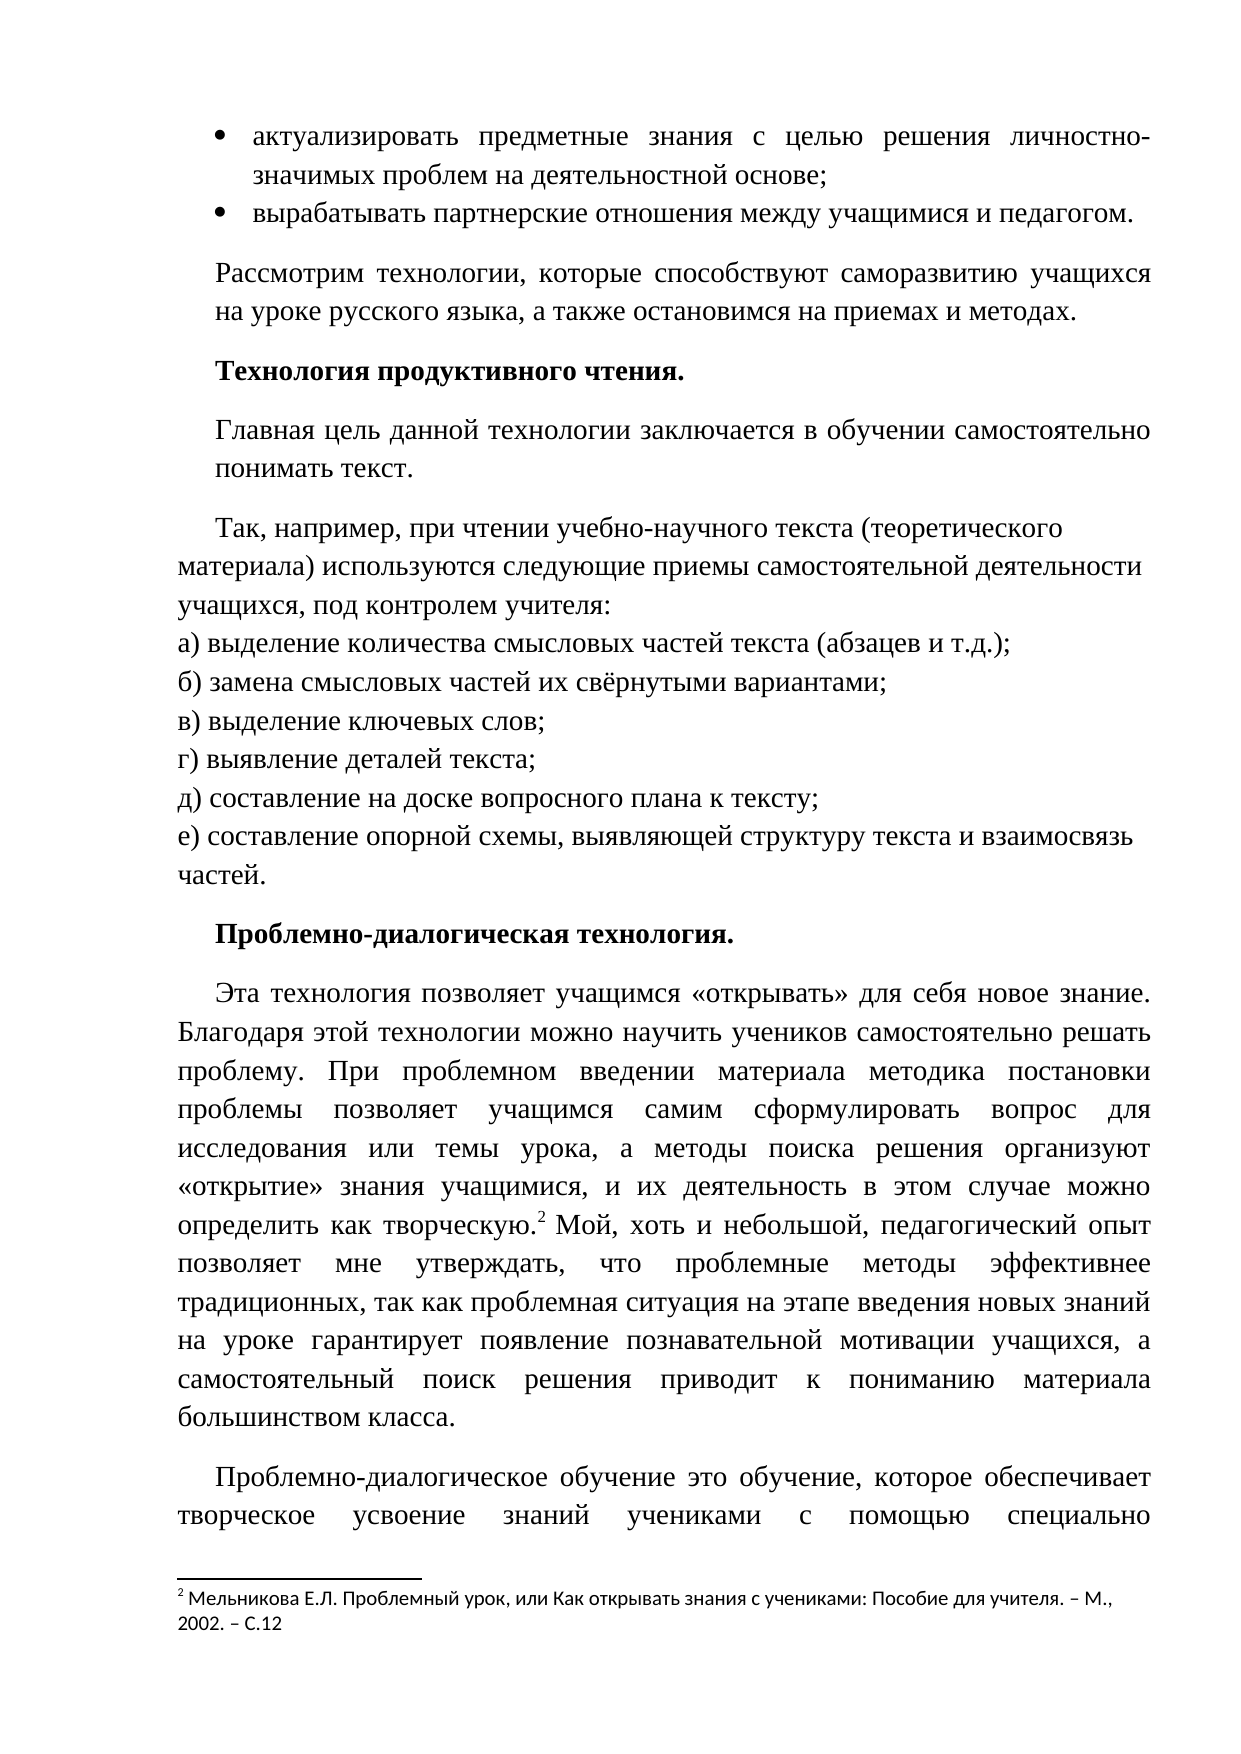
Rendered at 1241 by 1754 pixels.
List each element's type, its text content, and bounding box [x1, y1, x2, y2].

text Эта технология позволяет учащимся «открывать» для себя новое знание. Благодаря этой технологии можно научить учеников самостоятельно решать проблему. При проблемном введении материала методика постановки проблемы позволяет учащимся самим сформулировать вопрос для исследования или темы урока, а методы поиска решения организуют «открытие» знания учащимися, и их деятельность в этом случае можно определить как творческую. Мой, хоть и небольшой, педагогический опыт позволяет мне утверждать, что проблемные методы эффективнее традиционных, так как проблемная ситуация на этапе введения новых знаний на уроке гарантирует появление познавательной мотивации учащихся, а самостоятельный поиск решения приводит к пониманию материала большинством класса. [177, 976, 1152, 1433]
list вырабатывать партнерские отношения между учащимися и педагогом. [215, 195, 1152, 229]
text Технология продуктивного чтения. [215, 353, 1152, 386]
text Главная цель данной технологии заключается в обучении самостоятельно понимать текст. [215, 412, 1152, 484]
text Проблемно-диалогическая технология. [215, 916, 1152, 950]
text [177, 1459, 1152, 1531]
text Так, например, при чтении учебно-научного текста (теоретического материала) используются следующие приемы самостоятельной деятельности учащихся, под контролем учителя: а) выделение количества смысловых частей текста (абзацев и т.д.); б) замена смысловых частей их свёрнутыми вариантами; в) выделение ключевых слов; г) выявление деталей текста; д) составление на доске вопросного плана к тексту; е) составление опорной схемы, выявляющей структуру текста и взаимосвязь частей. [177, 510, 1152, 890]
text Рассмотрим технологии, которые способствуют саморазвитию учащихся на уроке русского языка, а также остановимся на приемах и методах. [215, 255, 1152, 327]
list актуализировать предметные знания с целью решения личностно-значимых проблем на деятельностной основе; [215, 118, 1152, 190]
